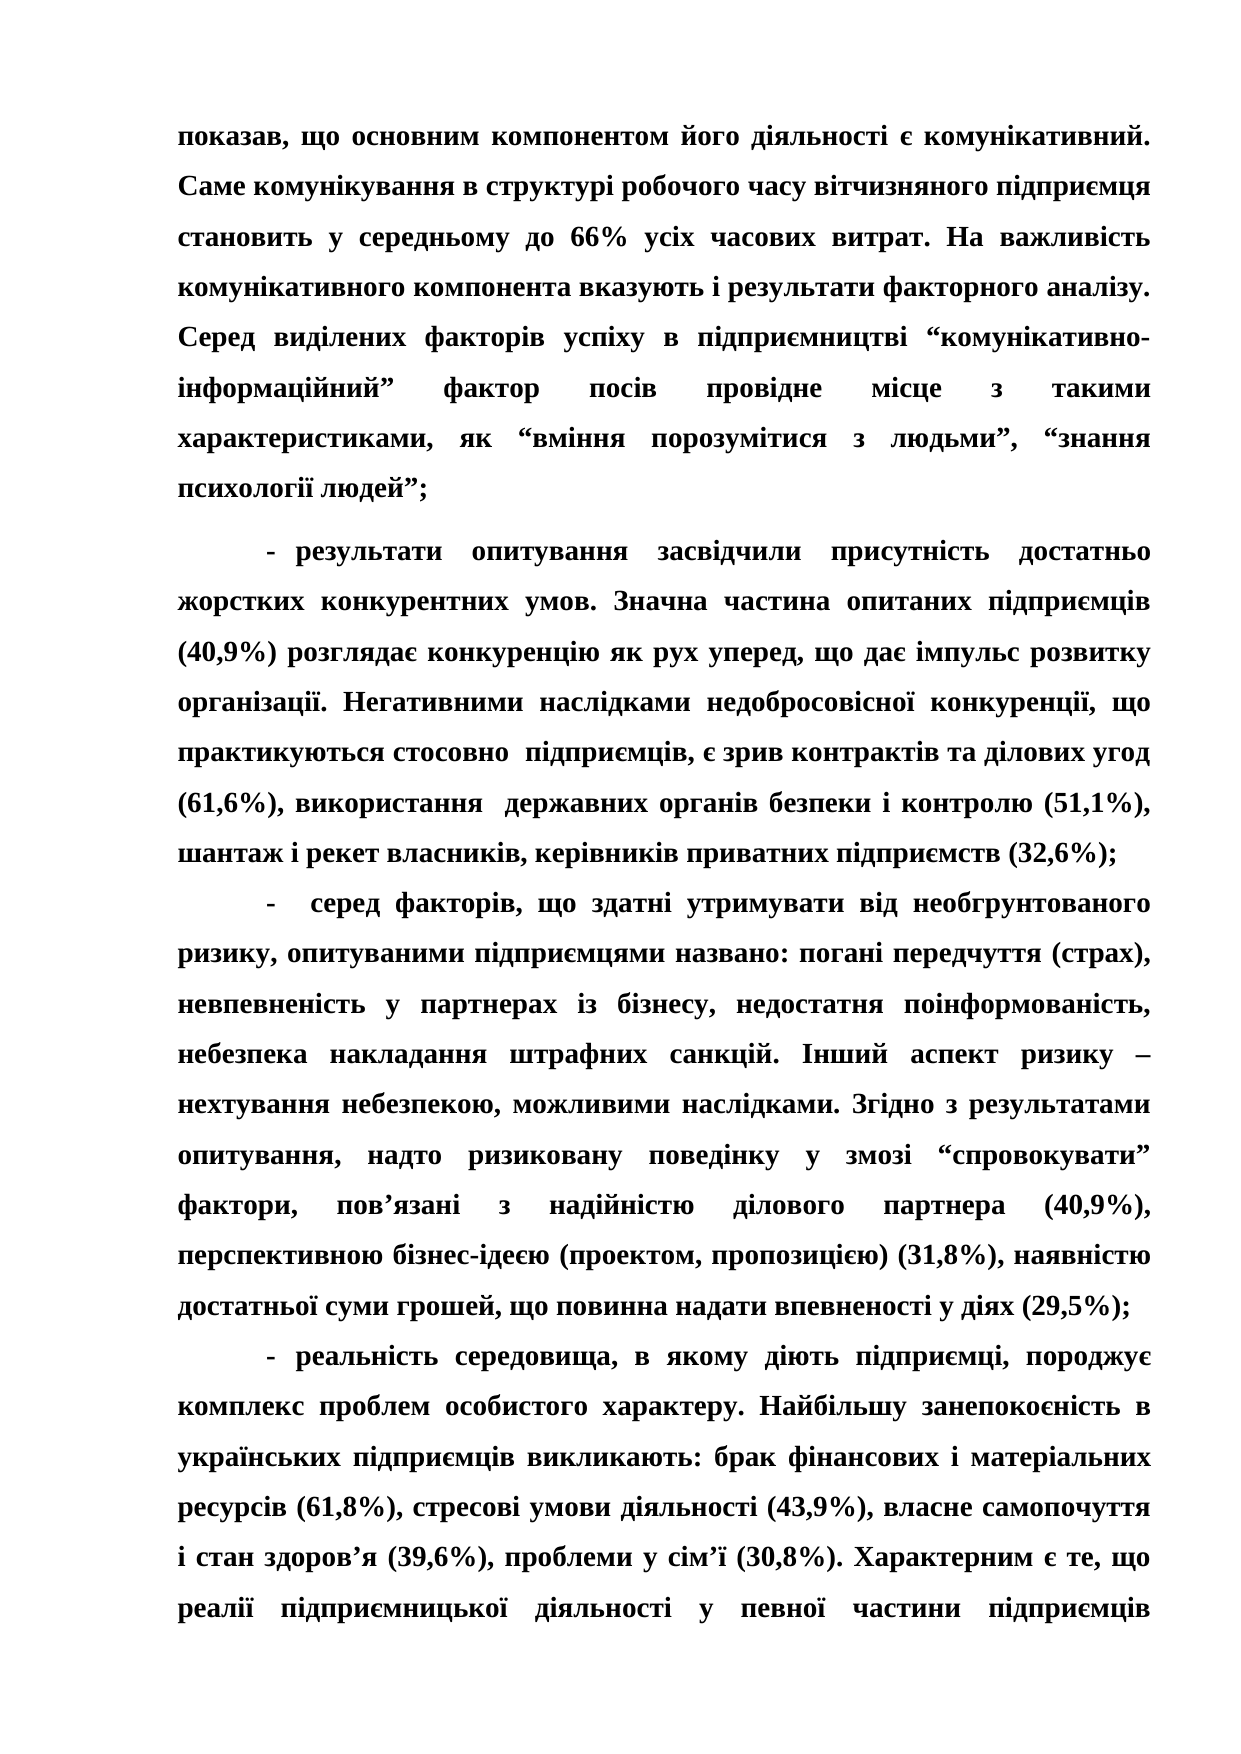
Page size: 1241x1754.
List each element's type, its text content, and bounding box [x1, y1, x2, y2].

list серед факторів, що здатні утримувати від необгрунтованого ризику, опитуваними підприємцями названо: погані передчуття (страх), невпевненість у партнерах із бізнесу, недостатня поінформованість, небезпека накладання штрафних санкцій. Інший аспект ризику – нехтування небезпекою, можливими наслідками. Згідно з результатами опитування, надто ризиковану поведінку у змозі “спровокувати” фактори, пов’язані з надійністю ділового партнера (40,9%), перспективною бізнес-ідеєю (проектом, пропозицією) (31,8%), наявністю достатньої суми грошей, що повинна надати впевненості у діях (29,5%); [177, 885, 1152, 1321]
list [177, 1338, 1152, 1623]
list результати опитування засвідчили присутність достатньо жорстких конкурентних умов. Значна частина опитаних підприємців (40,9%) розглядає конкуренцію як рух уперед, що дає імпульс розвитку організації. Негативними наслідками недобросовісної конкуренції, що практикуються стосовно підприємців, є зрив контрактів та ділових угод (61,6%), використання державних органів безпеки і контролю (51,1%), шантаж і рекет власників, керівників приватних підприємств (32,6%); [177, 533, 1152, 868]
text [177, 118, 1152, 504]
